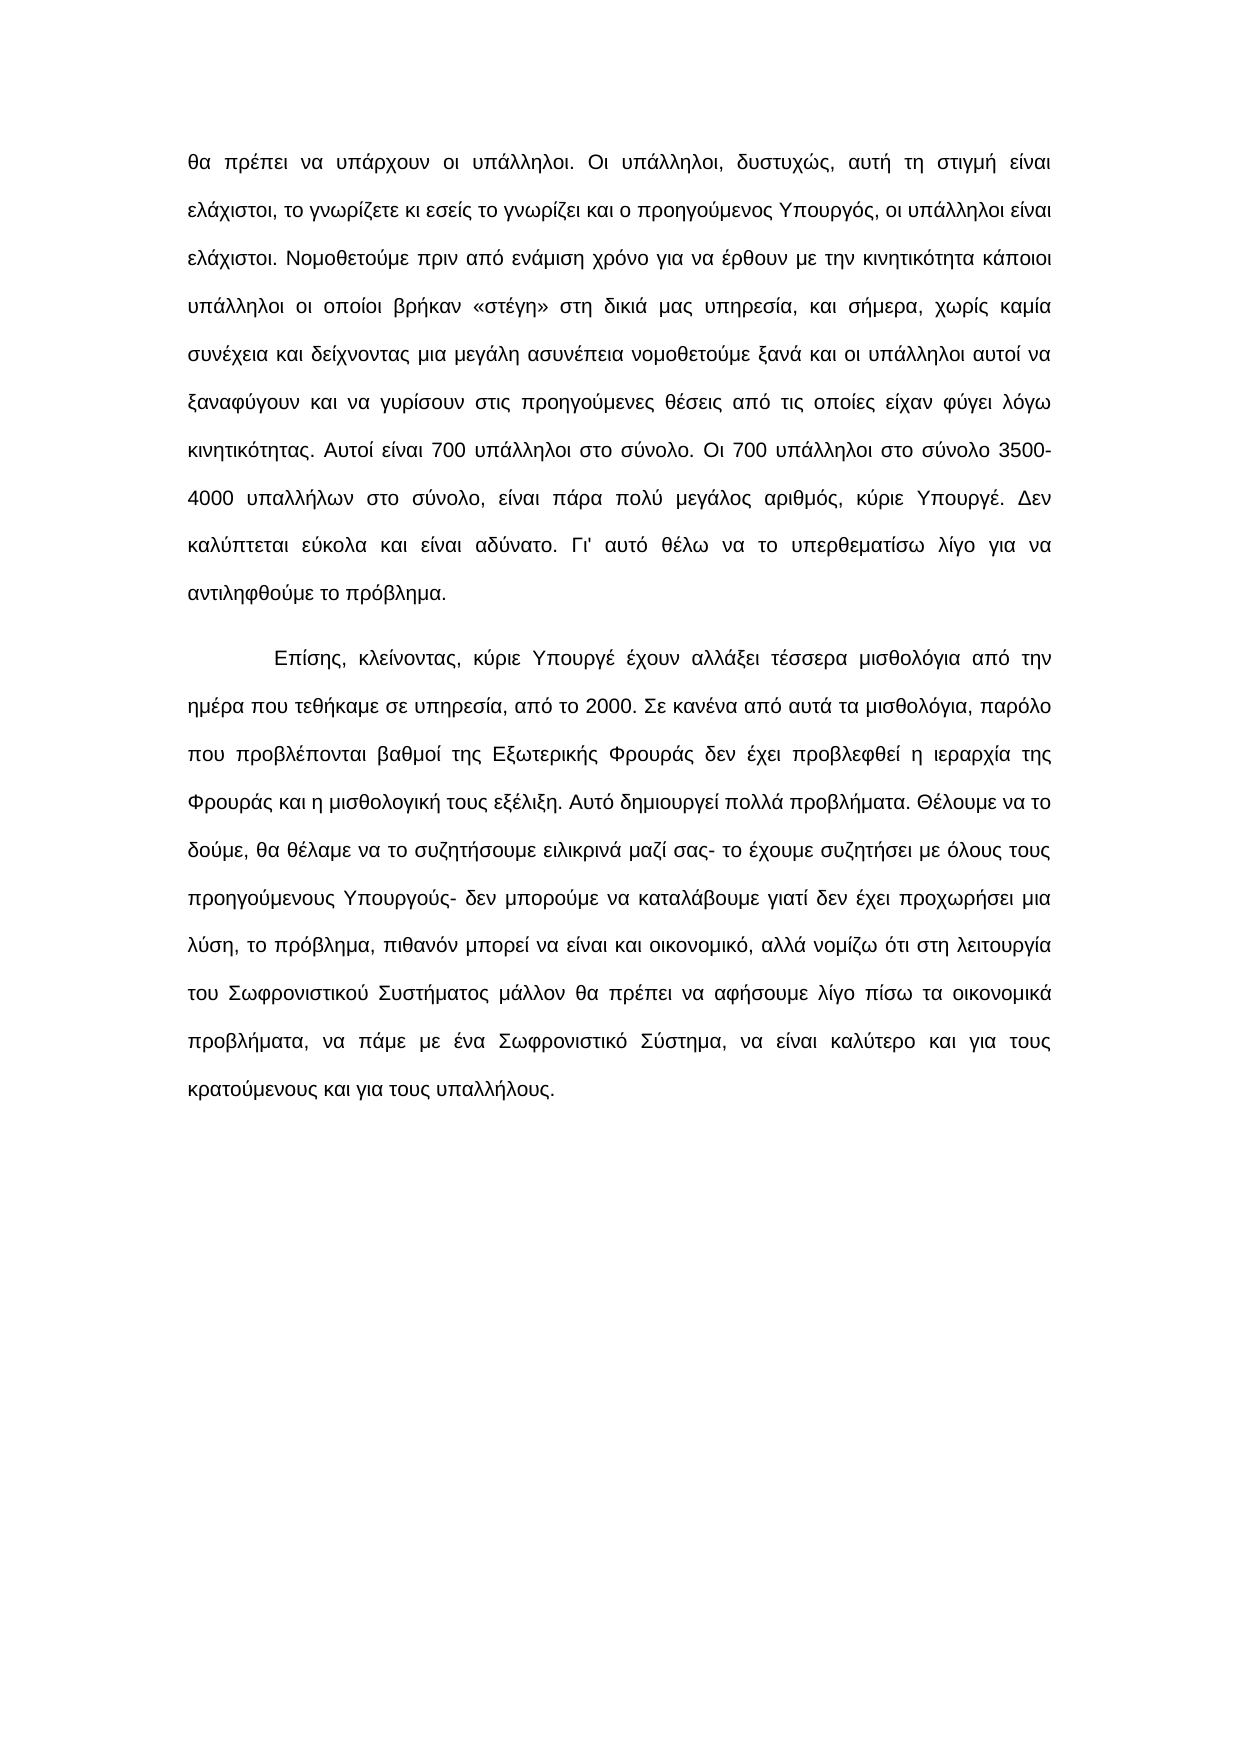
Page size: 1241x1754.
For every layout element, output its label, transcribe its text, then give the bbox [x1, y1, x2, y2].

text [187, 150, 1053, 605]
text Επίσης, κλείνοντας, κύριε Υπουργέ έχουν αλλάξει τέσσερα μισθολόγια από την ημέρα που τεθήκαμε σε υπηρεσία, από το 2000. Σε κανένα από αυτά τα μισθολόγια, παρόλο που προβλέπονται βαθμοί της Εξωτερικής Φρουράς δεν έχει προβλεφθεί η ιεραρχία της Φρουράς και η μισθολογική τους εξέλιξη. Αυτό δημιουργεί πολλά προβλήματα. Θέλουμε να το δούμε, θα θέλαμε να το συζητήσουμε ειλικρινά μαζί σας- το έχουμε συζητήσει με όλους τους προηγούμενους Υπουργούς- δεν μπορούμε να καταλάβουμε γιατί δεν έχει προχωρήσει μια λύση, το πρόβλημα, πιθανόν μπορεί να είναι και οικονομικό, αλλά νομίζω ότι στη λειτουργία του Σωφρονιστικού Συστήματος μάλλον θα πρέπει να αφήσουμε λίγο πίσω τα οικονομικά προβλήματα, να πάμε με ένα Σωφρονιστικό Σύστημα, να είναι καλύτερο και για τους κρατούμενους και για τους υπαλλήλους. [187, 646, 1053, 1101]
